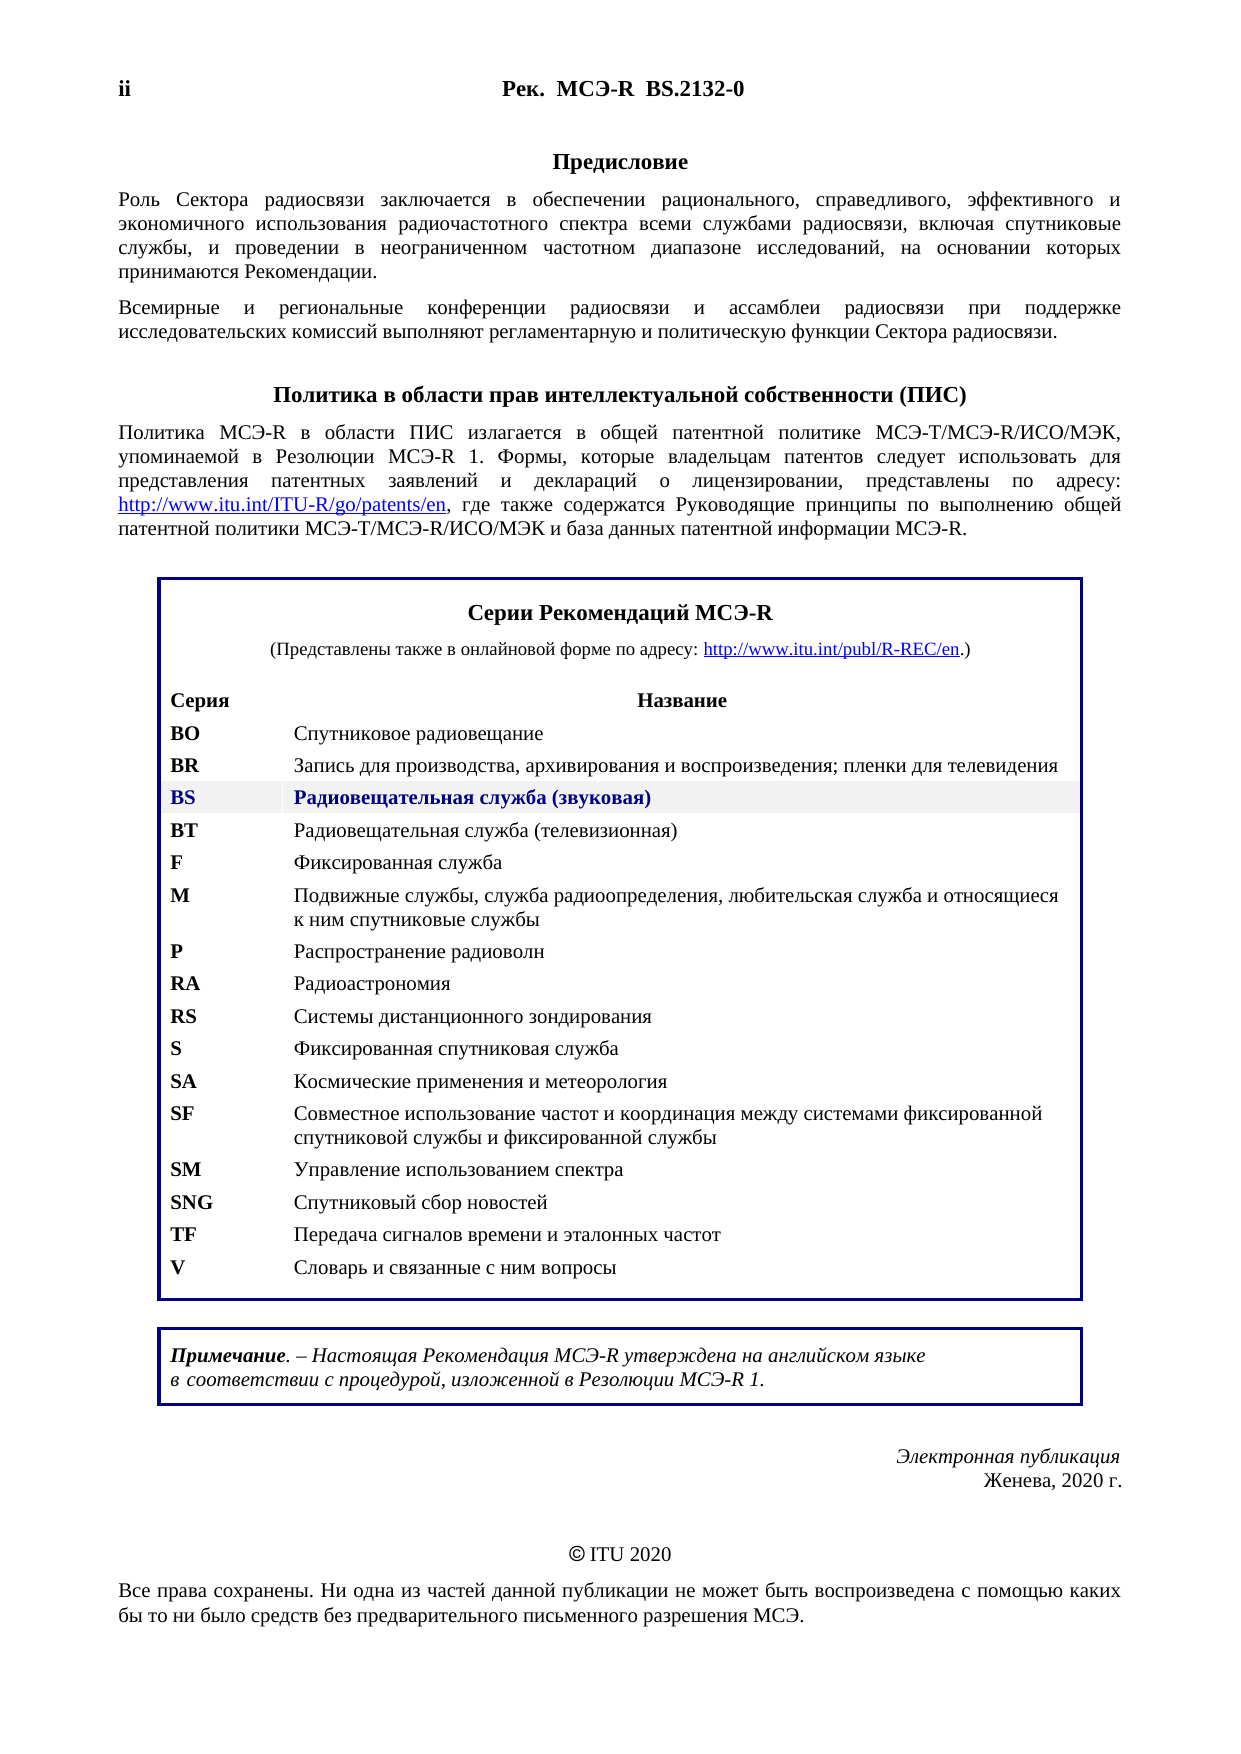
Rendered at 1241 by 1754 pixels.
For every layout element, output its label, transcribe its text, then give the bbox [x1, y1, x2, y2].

text Политика МСЭ-R в области ПИС излагается в общей патентной политике МСЭ-Т/МСЭ-R/ИСО/МЭК, упоминаемой в Резолюции МСЭ-R 1. Формы, которые владельцам патентов следует использовать для представления патентных заявлений и деклараций о лицензировании, представлены по адресу: http://www.itu.int/ITU-R/go/patents/en, где также содержатся Руководящие принципы по выполнению общей патентной политики МСЭ-Т/МСЭ-R/ИСО/МЭК и база данных патентной информации МСЭ-R. [118, 420, 1122, 540]
table_cell BT [161, 814, 282, 846]
table_cell Название [283, 684, 1080, 716]
text Все права сохранены. Ни одна из частей данной публикации не может быть воспроизведена с помощью каких бы то ни было средств без предварительного письменного разрешения МСЭ. [118, 1578, 1122, 1627]
table_cell M [161, 878, 282, 935]
table_cell Радиовещательная служба (телевизионная) [283, 814, 1080, 846]
table_cell Спутниковый сбор новостей [283, 1186, 1080, 1218]
text ITU 2020 [118, 1542, 1122, 1566]
table_cell Передача сигналов времени и эталонных частот [283, 1218, 1080, 1250]
text Роль Сектора радиосвязи заключается в обеспечении рационального, справедливого, эффективного и экономичного использования радиочастотного спектра всеми службами радиосвязи, включая спутниковые службы, и проведении в неограниченном частотном диапазоне исследований, на основании которых принимаются Рекомендации. [118, 187, 1122, 283]
text Политика в области прав интеллектуальной собственности (ПИС) [118, 381, 1122, 407]
table_cell F [161, 846, 282, 878]
table_cell S [161, 1032, 282, 1064]
table_cell BR [161, 749, 282, 781]
table_cell SF [161, 1097, 282, 1153]
table_cell SM [161, 1153, 282, 1186]
table_cell Запись для производства, архивирования и воспроизведения; пленки для телевидения [283, 749, 1080, 781]
table_cell Системы дистанционного зондирования [283, 1000, 1080, 1032]
table_cell RA [161, 967, 282, 999]
table_cell V [161, 1250, 282, 1297]
table_cell Управление использованием спектра [283, 1153, 1080, 1186]
table_cell Серия [161, 684, 282, 716]
table_cell Космические применения и метеорология [283, 1064, 1080, 1097]
table_cell TF [161, 1218, 282, 1250]
table_cell SNG [161, 1186, 282, 1218]
table_cell Радиоастрономия [283, 967, 1080, 999]
table_header Серии Рекомендаций МСЭ-R (Представлены также в онлайновой форме по адресу: http://www.itu.int/publ/R-REC/en.) [161, 580, 1080, 684]
table_cell Фиксированная служба [283, 846, 1080, 878]
table_cell BO [161, 716, 282, 749]
table_cell RS [161, 1000, 282, 1032]
table_cell Совместное использование частот и координация между системами фиксированной спутниковой службы и фиксированной службы [283, 1097, 1080, 1153]
text Электронная публикация Женева, 2020 г. [118, 1444, 1122, 1492]
text Предисловие [118, 148, 1122, 174]
table_cell Фиксированная спутниковая служба [283, 1032, 1080, 1064]
table_cell BS [161, 781, 282, 813]
table_cell Подвижные службы, служба радиоопределения, любительская служба и относящиеся к ним спутниковые службы [283, 878, 1080, 935]
table_cell Радиовещательная служба (звуковая) [283, 781, 1080, 813]
table_cell Словарь и связанные с ним вопросы [283, 1250, 1080, 1297]
table_header Примечание. – Настоящая Рекомендация МСЭ-R утверждена на английском языке в соответствии с процедурой, изложенной в Резолюции МСЭ-R 1. [161, 1330, 1080, 1403]
table_cell Распространение радиоволн [283, 935, 1080, 967]
table_cell P [161, 935, 282, 967]
table_cell SA [161, 1064, 282, 1097]
table_cell Спутниковое радиовещание [283, 716, 1080, 749]
text Всемирные и региональные конференции радиосвязи и ассамблеи радиосвязи при поддержке исследовательских комиссий выполняют регламентарную и политическую функции Сектора радиосвязи. [118, 295, 1122, 343]
